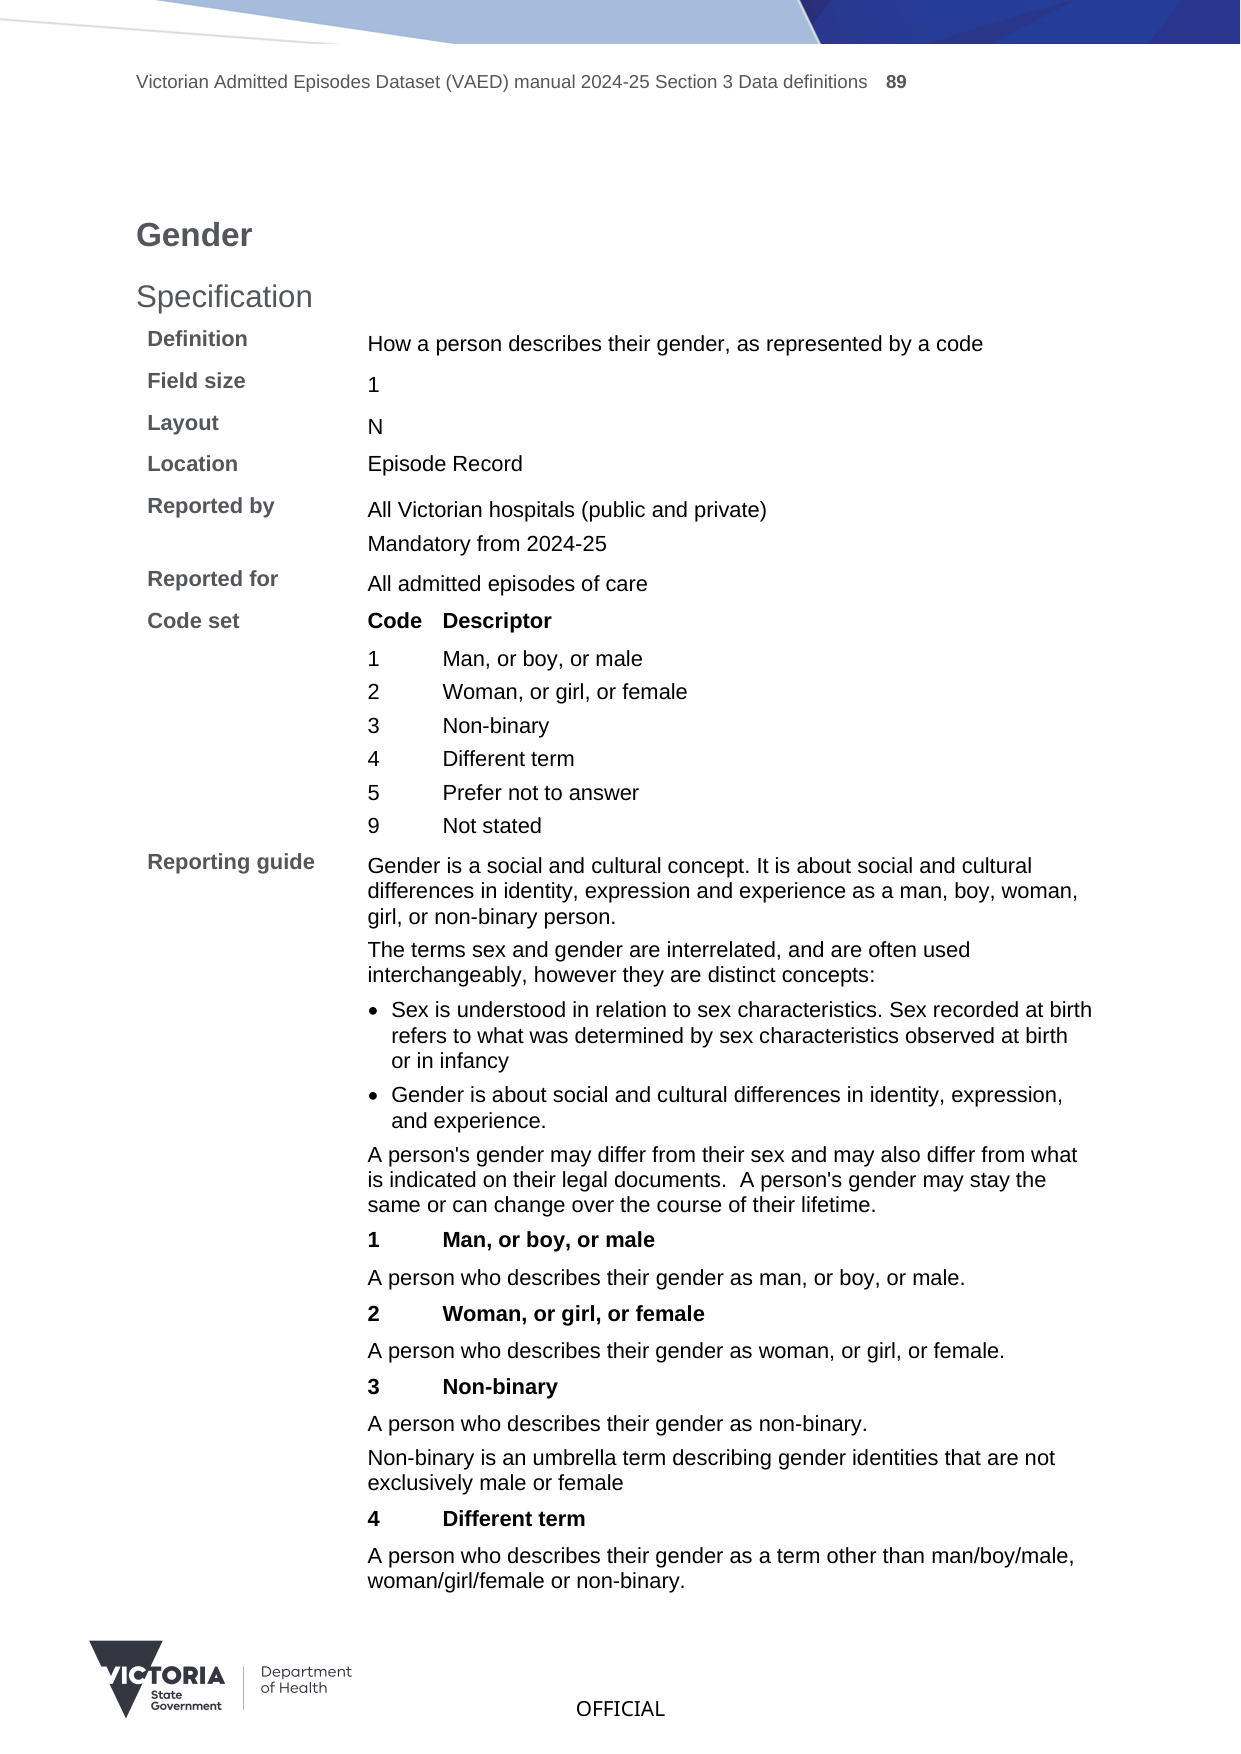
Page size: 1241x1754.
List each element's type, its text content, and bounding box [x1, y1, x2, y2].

picture [0, 1595, 1241, 1754]
table_cell Layout [136, 406, 356, 447]
table_cell 1 [356, 364, 1104, 406]
table_cell Location [136, 448, 356, 489]
table_cell Reported for [136, 563, 356, 604]
table_header Definition [136, 323, 356, 364]
table_cell Episode Record [356, 448, 1104, 489]
table_cell Code Descriptor 1 Man, or boy, or male 2 Woman, or girl, or female 3 Non-binary 4 Different term 5 Prefer not to answer 9 Not stated [356, 604, 1104, 845]
table_cell Code set [136, 604, 356, 845]
table_cell N [356, 406, 1104, 447]
table_cell All Victorian hospitals (public and private) Mandatory from 2024-25 [356, 489, 1104, 562]
table_header How a person describes their gender, as represented by a code [356, 323, 1104, 364]
subtitle Specification [136, 278, 1104, 314]
picture [0, 0, 1241, 44]
table_cell Reporting guide [136, 845, 356, 1600]
subtitle Gender [136, 215, 1104, 253]
table_cell Reported by [136, 489, 356, 562]
table_cell All admitted episodes of care [356, 563, 1104, 604]
table_cell Field size [136, 364, 356, 406]
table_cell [356, 845, 1104, 1600]
